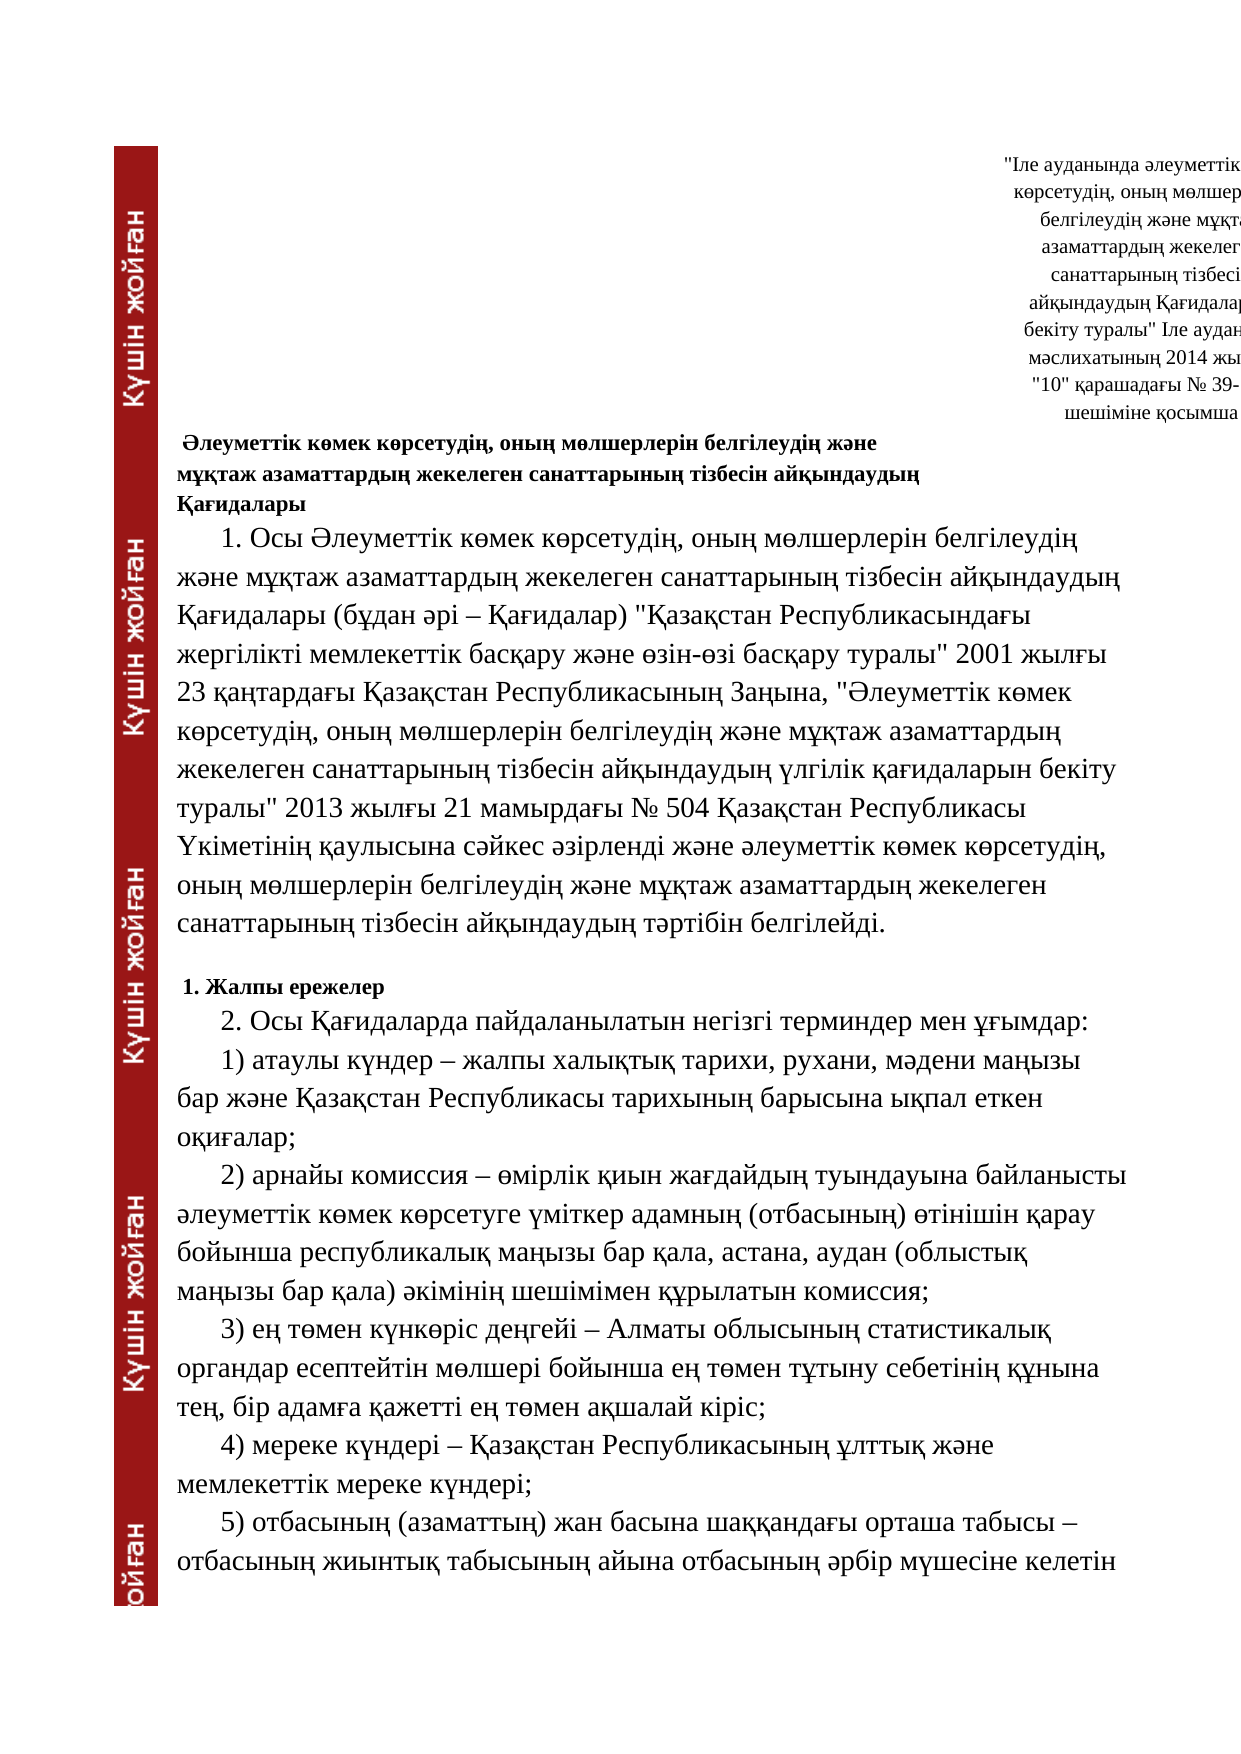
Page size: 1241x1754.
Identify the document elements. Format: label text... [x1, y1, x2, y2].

text 1. Жалпы ережелер [112, 973, 1128, 999]
table_header [101, 150, 912, 429]
picture [114, 969, 158, 973]
picture [114, 1576, 158, 1606]
text Әлеуметтік көмек көрсетудің, оның мөлшерлерін белгілеудің және мұқтаж азаматтардың жекелеген санаттарының тізбесін айқындаудың Қағидалары [112, 429, 1128, 516]
picture [114, 999, 158, 1003]
picture [114, 516, 158, 520]
table_header "Іле ауданында әлеуметтік көмек көрсетудің, оның мөлшерлерін белгілеудің және мұқтаж азаматтардың жекелеген санаттарының тізбесін айқындаудың Қағидаларын бекіту туралы" Іле аудандық мәслихатының 2014 жылғы "10" қарашадағы № 39-184 шешіміне қосымша [912, 150, 1240, 429]
picture [114, 146, 158, 150]
text 1. Осы Әлеуметтік көмек көрсетудің, оның мөлшерлерін белгілеудің және мұқтаж азаматтардың жекелеген санаттарының тізбесін айқындаудың Қағидалары (бұдан әрі – Қағидалар) "Қазақстан Республикасындағы жергілікті мемлекеттік басқару және өзін-өзі басқару туралы" 2001 жылғы 23 қаңтардағы Қазақстан Республикасының Заңына, "Әлеуметтік көмек көрсетудің, оның мөлшерлерін белгілеудің және мұқтаж азаматтардың жекелеген санаттарының тізбесін айқындаудың үлгілік қағидаларын бекіту туралы" 2013 жылғы 21 мамырдағы № 504 Қазақстан Республикасы Үкіметінің қаулысына сәйкес әзірленді және әлеуметтік көмек көрсетудің, оның мөлшерлерін белгілеудің және мұқтаж азаматтардың жекелеген санаттарының тізбесін айқындаудың тәртібін белгілейді. [112, 520, 1128, 969]
